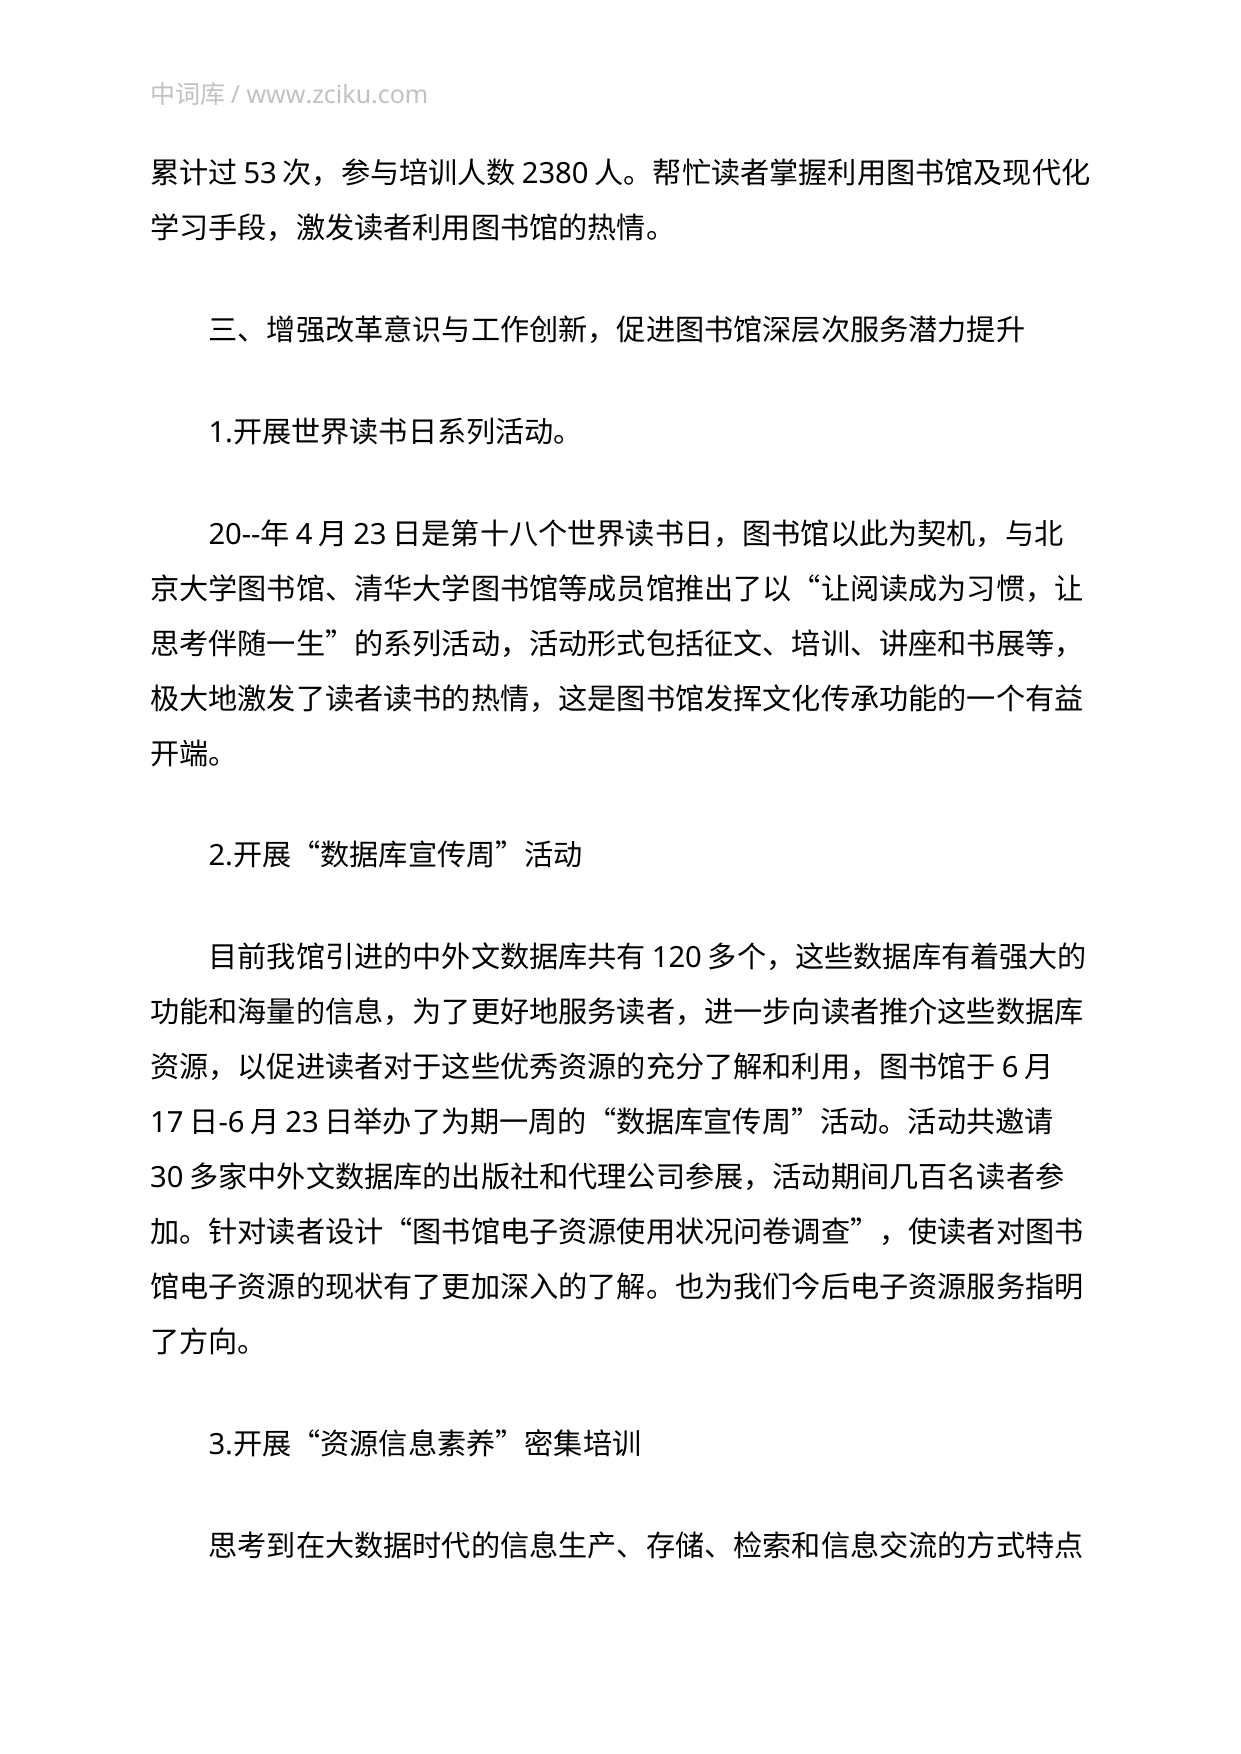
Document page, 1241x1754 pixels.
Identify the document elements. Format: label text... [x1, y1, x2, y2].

text 20--年4月23日是第十八个世界读书日，图书馆以此为契机，与北京大学图书馆、清华大学图书馆等成员馆推出了以“让阅读成为习惯，让思考伴随一生”的系列活动，活动形式包括征文、培训、讲座和书展等，极大地激发了读者读书的热情，这是图书馆发挥文化传承功能的一个有益开端。 [150, 511, 1090, 772]
text 3.开展“资源信息素养”密集培训 [150, 1420, 1090, 1463]
text 三、增强改革意识与工作创新，促进图书馆深层次服务潜力提升 [150, 307, 1090, 349]
text 2.开展“数据库宣传周”活动 [150, 832, 1090, 874]
text 1.开展世界读书日系列活动。 [150, 408, 1090, 451]
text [150, 150, 1090, 247]
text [150, 1522, 1090, 1565]
text 目前我馆引进的中外文数据库共有120多个，这些数据库有着强大的功能和海量的信息，为了更好地服务读者，进一步向读者推介这些数据库资源，以促进读者对于这些优秀资源的充分了解和利用，图书馆于6月17日-6月23日举办了为期一周的“数据库宣传周”活动。活动共邀请30多家中外文数据库的出版社和代理公司参展，活动期间几百名读者参加。针对读者设计“图书馆电子资源使用状况问卷调查”，使读者对图书馆电子资源的现状有了更加深入的了解。也为我们今后电子资源服务指明了方向。 [150, 934, 1090, 1361]
